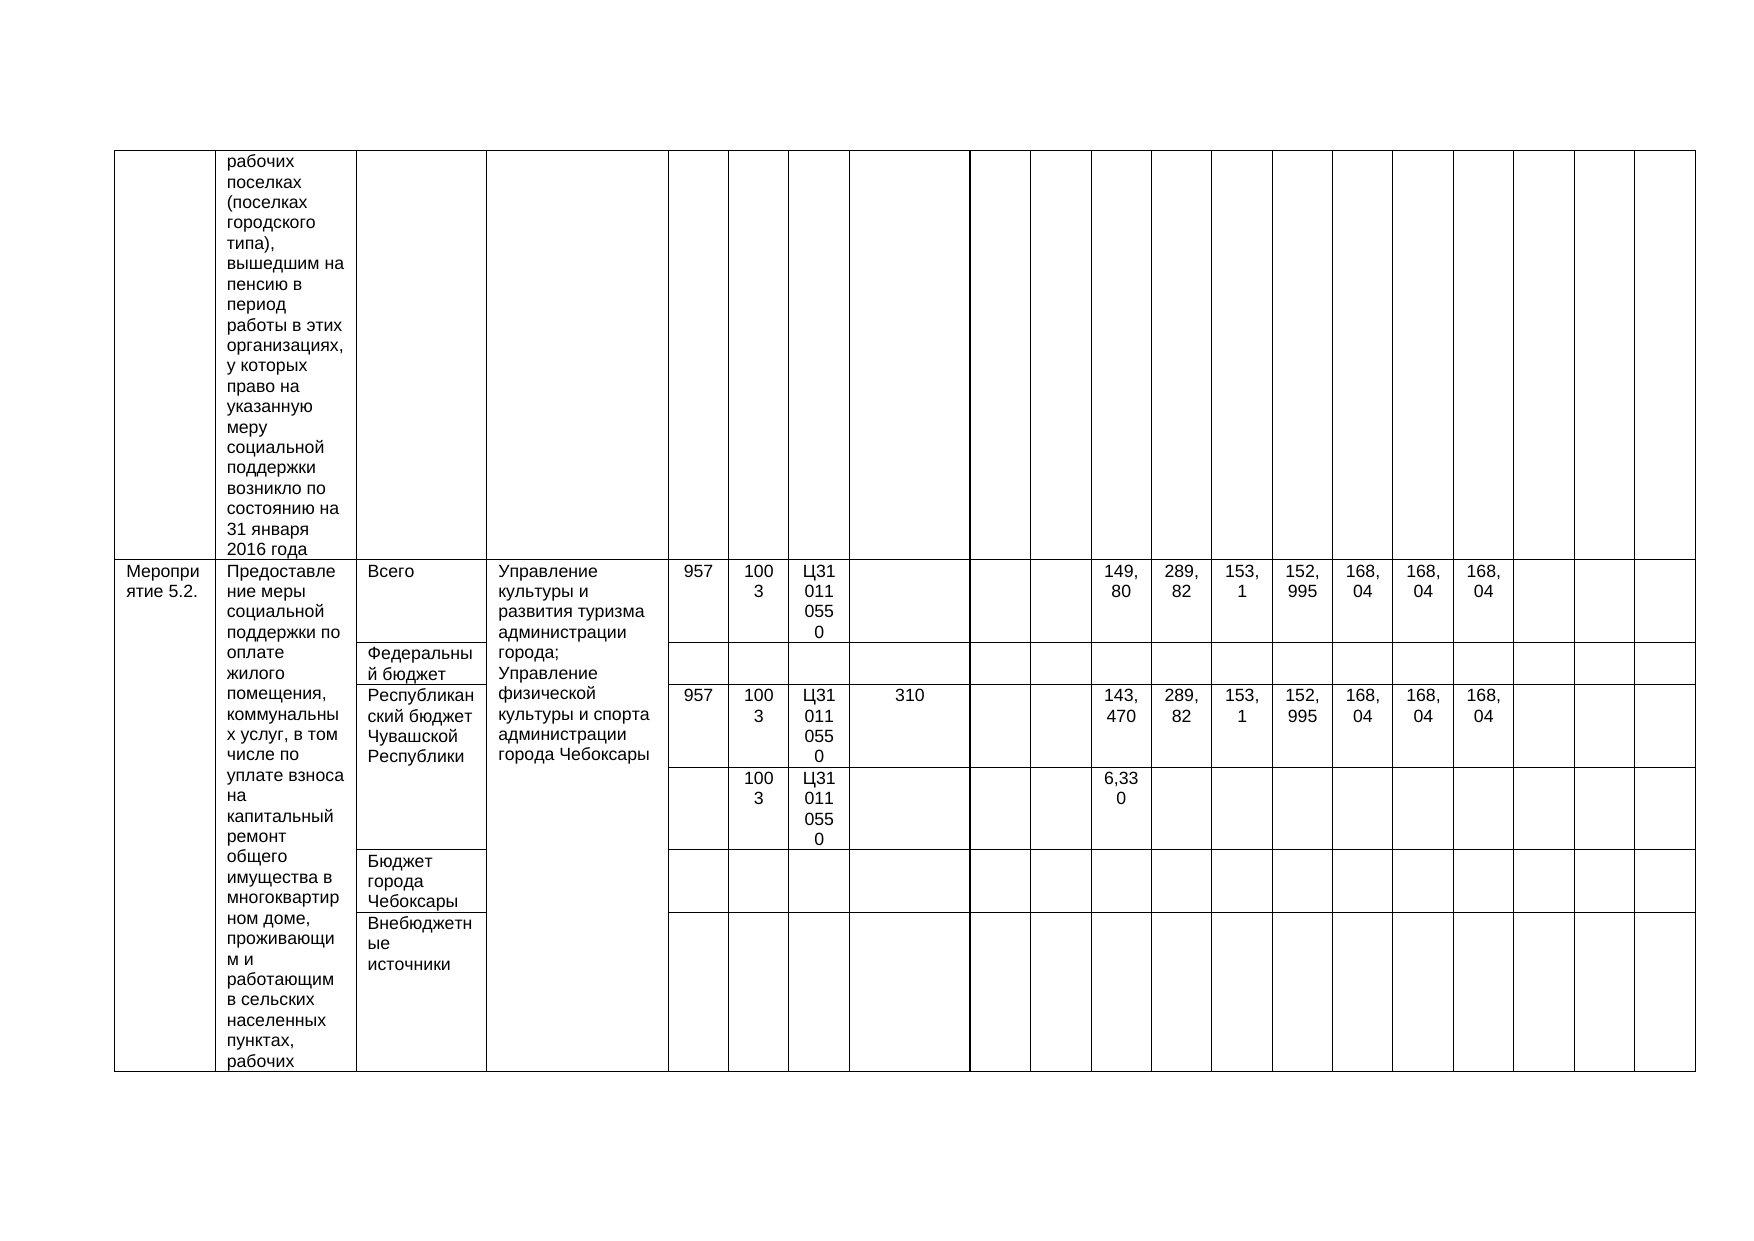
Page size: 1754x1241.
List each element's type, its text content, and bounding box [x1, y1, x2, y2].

table_cell [850, 560, 969, 642]
table_cell [1333, 768, 1392, 849]
table_cell [669, 768, 728, 849]
table_cell [1212, 768, 1272, 849]
table_cell [1514, 913, 1574, 1071]
table_cell [1273, 913, 1332, 1071]
table_cell [1454, 151, 1513, 559]
table_cell [1212, 913, 1272, 1071]
table_cell [729, 643, 788, 684]
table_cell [357, 151, 486, 559]
table_cell [669, 151, 728, 559]
table_cell [1575, 151, 1634, 559]
table_cell [729, 913, 788, 1071]
table_cell [971, 560, 1030, 642]
table_cell 957 [669, 685, 728, 767]
table_cell [1514, 685, 1574, 767]
table_cell [1575, 685, 1634, 767]
table_cell 152,995 [1273, 560, 1332, 642]
table_cell Мероприятие 5.2. [115, 560, 215, 1071]
table_cell [1393, 151, 1453, 559]
table_cell [1393, 643, 1453, 684]
table_cell 310 [850, 685, 969, 767]
table_cell Федеральный бюджет [357, 643, 486, 684]
table_cell [669, 913, 728, 1071]
table_cell [1635, 560, 1695, 642]
table_cell 168,04 [1393, 685, 1453, 767]
table_cell 168,04 [1393, 560, 1453, 642]
table_cell [1031, 643, 1091, 684]
table_cell [1454, 850, 1513, 912]
table_cell 152,995 [1273, 685, 1332, 767]
table_cell [850, 151, 969, 559]
table_cell [1514, 850, 1574, 912]
table_cell 149,80 [1092, 560, 1151, 642]
table_cell [1575, 643, 1634, 684]
table_cell [789, 913, 849, 1071]
table_cell Предоставление меры социальной поддержки по оплате жилого помещения, коммунальных услуг, в том числе по уплате взноса на капитальный ремонт общего имущества в многоквартирном доме, проживающим и работающим в сельских населенных пунктах, рабочих поселках (поселках городского типа) работникам культуры, искусства и кинематографии, за исключением работников, занимающих должности служащих и осуществляющих профессиональную деятельность по профессиям рабочих, муниципальных организаций культуры, а также гражданам, проработавшим не менее 10 лет на указанных должностях в этих организациях, расположенных в сельских населенных пунктах, рабочих поселках (поселках городского типа), вышедшим на пенсию в период работы в этих организациях, у которых право на указанную меру социальной поддержки возникло по состоянию на 31 января 2016 года [216, 560, 356, 1071]
table_cell [1031, 560, 1091, 642]
table_cell [1212, 151, 1272, 559]
table_cell [1273, 768, 1332, 849]
table_cell [1333, 151, 1392, 559]
table_cell [1031, 151, 1091, 559]
table_cell [729, 850, 788, 912]
table_cell [1152, 850, 1211, 912]
table_cell [1333, 913, 1392, 1071]
table_cell 168,04 [1333, 685, 1392, 767]
table_cell 1003 [729, 560, 788, 642]
table_cell 289,82 [1152, 685, 1211, 767]
table_cell 1003 [729, 685, 788, 767]
table_cell [850, 643, 969, 684]
table_cell [971, 685, 1030, 767]
table_cell [1454, 913, 1513, 1071]
table_cell [1273, 850, 1332, 912]
table_cell [1514, 643, 1574, 684]
table_cell [971, 768, 1030, 849]
table_cell [971, 643, 1030, 684]
table_cell [669, 850, 728, 912]
table_cell [1514, 151, 1574, 559]
table_cell [1333, 850, 1392, 912]
table_cell 6,330 [1092, 768, 1151, 849]
table_cell 168,04 [1454, 560, 1513, 642]
table_cell [1092, 850, 1151, 912]
table_cell [1092, 643, 1151, 684]
table_cell [1212, 643, 1272, 684]
table_cell [1092, 151, 1151, 559]
table_cell [1031, 768, 1091, 849]
table_cell [1393, 913, 1453, 1071]
table_cell [1514, 560, 1574, 642]
table_cell [1514, 768, 1574, 849]
table_cell [971, 850, 1030, 912]
table_cell [1152, 151, 1211, 559]
table_cell [1454, 768, 1513, 849]
table_cell [1575, 913, 1634, 1071]
table_cell [669, 643, 728, 684]
table_cell Республиканский бюджет Чувашской Республики [357, 685, 486, 849]
table_cell 143,470 [1092, 685, 1151, 767]
table_cell Ц310110550 [789, 560, 849, 642]
table_cell [1031, 850, 1091, 912]
table_cell [789, 643, 849, 684]
table_cell Ц310110550 [789, 685, 849, 767]
table_cell [1273, 643, 1332, 684]
table_cell [1393, 768, 1453, 849]
table_cell [971, 913, 1030, 1071]
table_cell Управление культуры и развития туризма администрации города; Управление физической культуры и спорта администрации города Чебоксары [487, 560, 668, 1071]
table_cell 168,04 [1333, 560, 1392, 642]
table_cell 153,1 [1212, 685, 1272, 767]
table_cell Всего [357, 560, 486, 642]
table_cell [1152, 768, 1211, 849]
table_cell [1635, 768, 1695, 849]
table_cell [1454, 643, 1513, 684]
table_cell [1212, 850, 1272, 912]
table_cell 153,1 [1212, 560, 1272, 642]
table_cell [789, 151, 849, 559]
table_cell [1393, 850, 1453, 912]
table_cell [1031, 913, 1091, 1071]
table_cell [850, 768, 969, 849]
table_cell 1003 [729, 768, 788, 849]
table_cell [1152, 913, 1211, 1071]
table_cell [357, 913, 486, 1071]
table_cell [1152, 643, 1211, 684]
table_cell [1575, 768, 1634, 849]
table_cell Ц310110550 [789, 768, 849, 849]
table_cell [1635, 151, 1695, 559]
table_cell 289,82 [1152, 560, 1211, 642]
table_cell [850, 913, 969, 1071]
table_cell [971, 151, 1030, 559]
table_cell 957 [669, 560, 728, 642]
table_cell [1031, 685, 1091, 767]
table_cell [1575, 560, 1634, 642]
table_cell [1273, 151, 1332, 559]
table_cell 168,04 [1454, 685, 1513, 767]
table_cell [850, 850, 969, 912]
table_cell [1575, 850, 1634, 912]
table_cell [729, 151, 788, 559]
table_cell [1635, 913, 1695, 1071]
table_cell [1635, 850, 1695, 912]
table_cell [1092, 913, 1151, 1071]
table_cell Бюджет города Чебоксары [357, 850, 486, 912]
table_cell [789, 850, 849, 912]
table_cell [1635, 685, 1695, 767]
table_cell [1333, 643, 1392, 684]
table_cell [1635, 643, 1695, 684]
